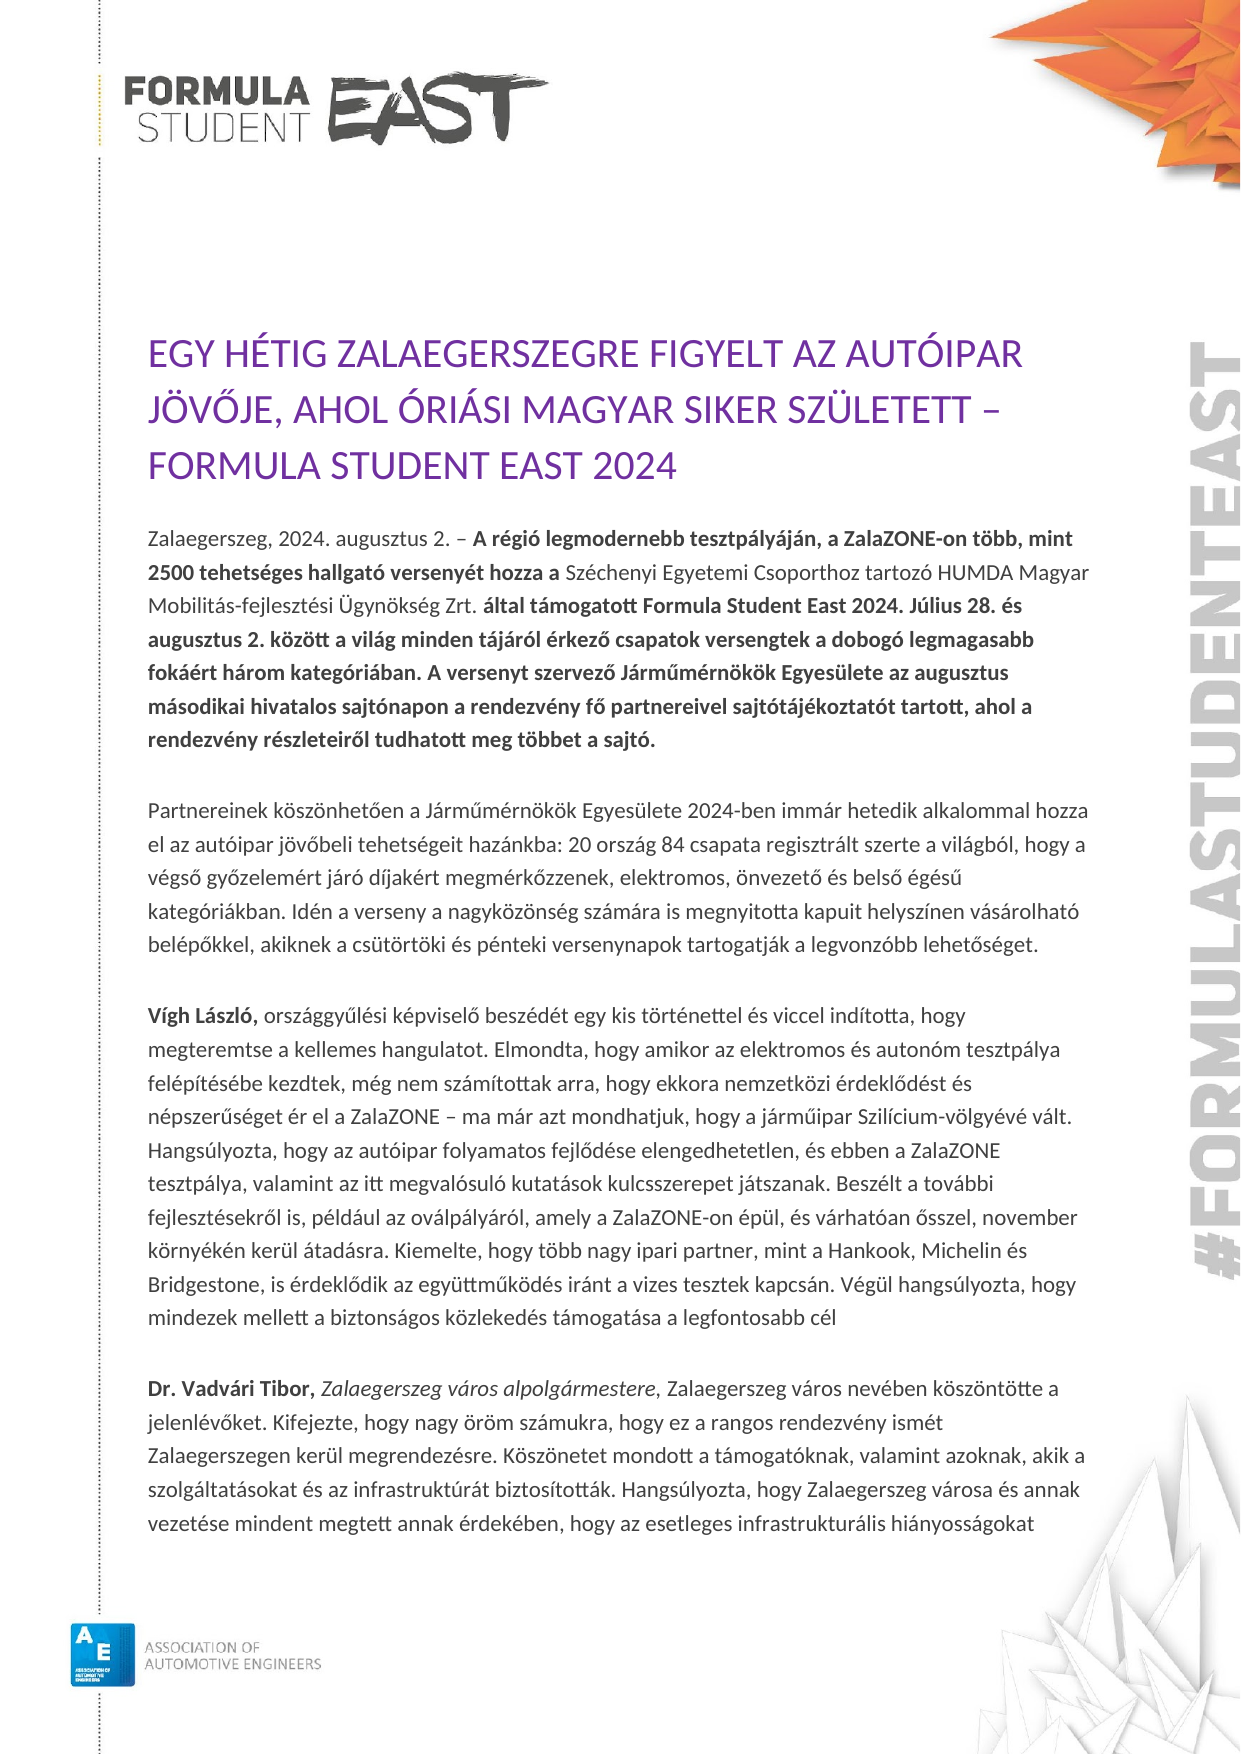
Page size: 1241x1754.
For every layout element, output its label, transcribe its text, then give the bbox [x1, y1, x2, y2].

text Vígh László, országgyűlési képviselő beszédét egy kis történettel és viccel indította, hogy megteremtse a kellemes hangulatot. Elmondta, hogy amikor az elektromos és autonóm tesztpálya felépítésébe kezdtek, még nem számítottak arra, hogy ekkora nemzetközi érdeklődést és népszerűséget ér el a ZalaZONE – ma már azt mondhatjuk, hogy a járműipar Szilícium-völgyévé vált. Hangsúlyozta, hogy az autóipar folyamatos fejlődése elengedhetetlen, és ebben a ZalaZONE tesztpálya, valamint az itt megvalósuló kutatások kulcsszerepet játszanak. Beszélt a további fejlesztésekről is, például az oválpályáról, amely a ZalaZONE-on épül, és várhatóan ősszel, november környékén kerül átadásra. Kiemelte, hogy több nagy ipari partner, mint a Hankook, Michelin és Bridgestone, is érdeklődik az együttműködés iránt a vizes tesztek kapcsán. Végül hangsúlyozta, hogy mindezek mellett a biztonságos közlekedés támogatása a legfontosabb cél [148, 1002, 1092, 1332]
subtitle egy hétig zalaegerszegre figyelt az autóipar jövője, ahol óriási magyar siker született – formula student east 2024 [148, 327, 1092, 490]
text Partnereinek köszönhetően a Járműmérnökök Egyesülete 2024-ben immár hetedik alkalommal hozza el az autóipar jövőbeli tehetségeit hazánkba: 20 ország 84 csapata regisztrált szerte a világból, hogy a végső győzelemért járó díjakért megmérkőzzenek, elektromos, önvezető és belső égésű kategóriákban. Idén a verseny a nagyközönség számára is megnyitotta kapuit helyszínen vásárolható belépőkkel, akiknek a csütörtöki és pénteki versenynapok tartogatják a legvonzóbb lehetőséget. [148, 796, 1092, 959]
text Zalaegerszeg, 2024. augusztus 2. – A régió legmodernebb tesztpályáján, a ZalaZONE-on több, mint 2500 tehetséges hallgató versenyét hozza a Széchenyi Egyetemi Csoporthoz tartozó HUMDA Magyar Mobilitás-fejlesztési Ügynökség Zrt. által támogatott Formula Student East 2024. Július 28. és augusztus 2. között a világ minden tájáról érkező csapatok versengtek a dobogó legmagasabb fokáért három kategóriában. A versenyt szervező Járműmérnökök Egyesülete az augusztus másodikai hivatalos sajtónapon a rendezvény fő partnereivel sajtótájékoztatót tartott, ahol a rendezvény részleteiről tudhatott meg többet a sajtó. [148, 524, 1092, 753]
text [148, 1374, 1092, 1537]
picture [0, 0, 1241, 1754]
